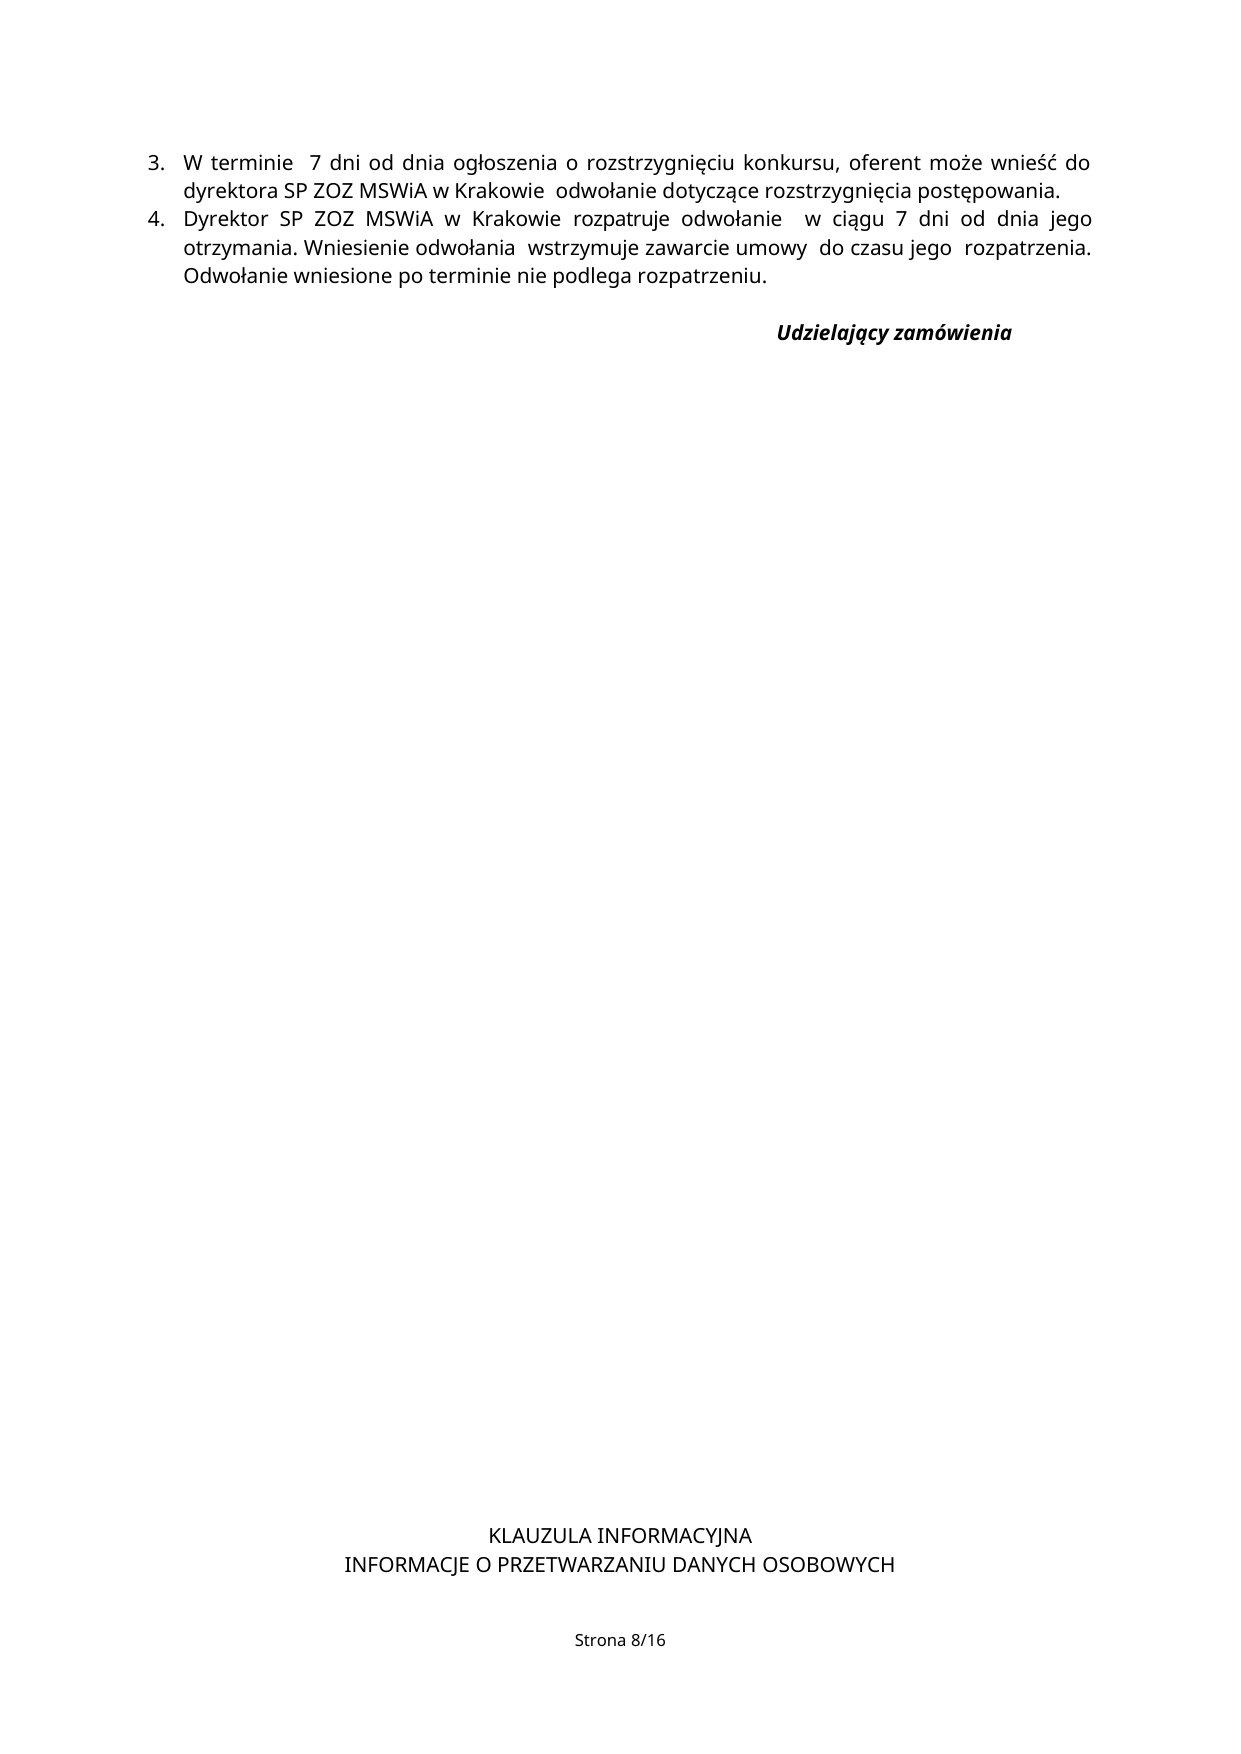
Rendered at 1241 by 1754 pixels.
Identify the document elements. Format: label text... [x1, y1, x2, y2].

subtitle Udzielający zamówienia [738, 318, 1092, 347]
text KLAUZULA INFORMACYJNA [148, 1521, 1092, 1550]
text INFORMACJE O PRZETWARZANIU DANYCH OSOBOWYCH [148, 1550, 1092, 1578]
list Dyrektor SP ZOZ MSWiA w Krakowie rozpatruje odwołanie w ciągu 7 dni od dnia jego otrzymania. Wniesienie odwołania wstrzymuje zawarcie umowy do czasu jego rozpatrzenia. Odwołanie wniesione po terminie nie podlega rozpatrzeniu. [148, 204, 1092, 290]
list W terminie 7 dni od dnia ogłoszenia o rozstrzygnięciu konkursu, oferent może wnieść do dyrektora SP ZOZ MSWiA w Krakowie odwołanie dotyczące rozstrzygnięcia postępowania. [148, 148, 1092, 204]
